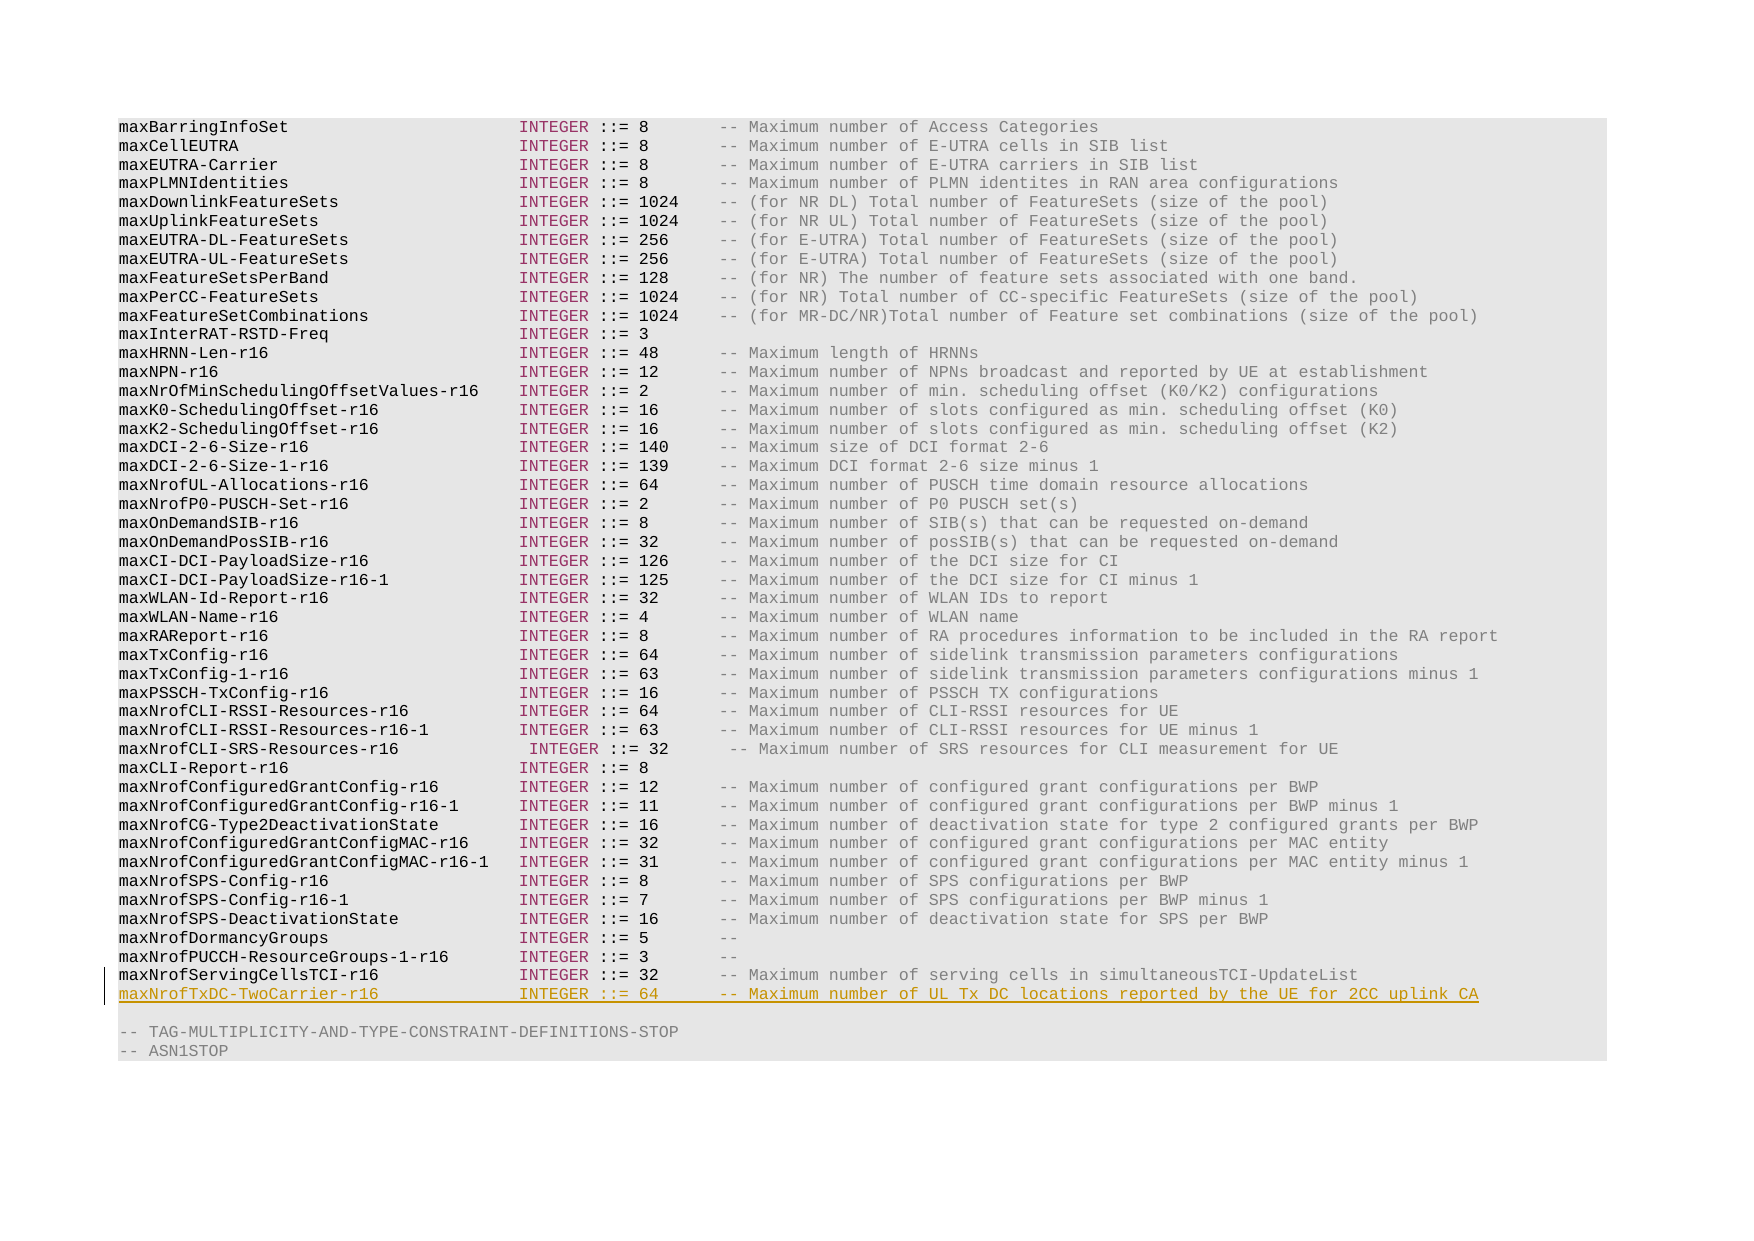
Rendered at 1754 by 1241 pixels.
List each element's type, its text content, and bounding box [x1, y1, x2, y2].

text maxCI-DCI-PayloadSize-r16 INTEGER ::= 126 -- Maximum number of the DCI size for CI [118, 552, 1607, 571]
text maxNrofUL-Allocations-r16 INTEGER ::= 64 -- Maximum number of PUSCH time domain resource allocations [118, 477, 1607, 496]
text maxCLI-Report-r16 INTEGER ::= 8 [118, 759, 1607, 778]
text maxNrofSPS-DeactivationState INTEGER ::= 16 -- Maximum number of deactivation state for SPS per BWP [118, 910, 1607, 929]
text maxNrOfMinSchedulingOffsetValues-r16 INTEGER ::= 2 -- Maximum number of min. scheduling offset (K0/K2) configurations [118, 382, 1607, 401]
text maxOnDemandSIB-r16 INTEGER ::= 8 -- Maximum number of SIB(s) that can be requested on-demand [118, 514, 1607, 533]
text maxK2-SchedulingOffset-r16 INTEGER ::= 16 -- Maximum number of slots configured as min. scheduling offset (K2) [118, 420, 1607, 439]
text maxPLMNIdentities INTEGER ::= 8 -- Maximum number of PLMN identites in RAN area configurations [118, 175, 1607, 194]
text maxNrofSPS-Config-r16 INTEGER ::= 8 -- Maximum number of SPS configurations per BWP [118, 873, 1607, 892]
text maxNrofP0-PUSCH-Set-r16 INTEGER ::= 2 -- Maximum number of P0 PUSCH set(s) [118, 496, 1607, 514]
text maxNrofCLI-RSSI-Resources-r16 INTEGER ::= 64 -- Maximum number of CLI-RSSI resources for UE [118, 703, 1607, 722]
text maxRAReport-r16 INTEGER ::= 8 -- Maximum number of RA procedures information to be included in the RA report [118, 628, 1607, 646]
text maxTxConfig-1-r16 INTEGER ::= 63 -- Maximum number of sidelink transmission parameters configurations minus 1 [118, 665, 1607, 684]
text maxNrofDormancyGroups INTEGER ::= 5 -- [118, 929, 1607, 948]
text maxEUTRA-UL-FeatureSets INTEGER ::= 256 -- (for E-UTRA) Total number of FeatureSets (size of the pool) [118, 251, 1607, 269]
text maxEUTRA-DL-FeatureSets INTEGER ::= 256 -- (for E-UTRA) Total number of FeatureSets (size of the pool) [118, 232, 1607, 251]
text maxOnDemandPosSIB-r16 INTEGER ::= 32 -- Maximum number of posSIB(s) that can be requested on-demand [118, 533, 1607, 552]
text maxNPN-r16 INTEGER ::= 12 -- Maximum number of NPNs broadcast and reported by UE at establishment [118, 364, 1607, 382]
text maxK0-SchedulingOffset-r16 INTEGER ::= 16 -- Maximum number of slots configured as min. scheduling offset (K0) [118, 401, 1607, 420]
text maxNrofCG-Type2DeactivationState INTEGER ::= 16 -- Maximum number of deactivation state for type 2 configured grants per BWP [118, 816, 1607, 835]
text maxNrofConfiguredGrantConfig-r16 INTEGER ::= 12 -- Maximum number of configured grant configurations per BWP [118, 778, 1607, 797]
text maxDCI-2-6-Size-r16 INTEGER ::= 140 -- Maximum size of DCI format 2-6 [118, 439, 1607, 458]
text maxFeatureSetsPerBand INTEGER ::= 128 -- (for NR) The number of feature sets associated with one band. [118, 269, 1607, 288]
text maxNrofConfiguredGrantConfig-r16-1 INTEGER ::= 11 -- Maximum number of configured grant configurations per BWP minus 1 [118, 797, 1607, 816]
text maxInterRAT-RSTD-Freq INTEGER ::= 3 [118, 326, 1607, 345]
text maxNrofServingCellsTCI-r16 INTEGER ::= 32 -- Maximum number of serving cells in simultaneousTCI-UpdateList [118, 967, 1607, 986]
text -- ASN1STOP [118, 1042, 1607, 1061]
text maxNrofPUCCH-ResourceGroups-1-r16 INTEGER ::= 3 -- [118, 948, 1607, 967]
text maxCI-DCI-PayloadSize-r16-1 INTEGER ::= 125 -- Maximum number of the DCI size for CI minus 1 [118, 571, 1607, 590]
text maxDownlinkFeatureSets INTEGER ::= 1024 -- (for NR DL) Total number of FeatureSets (size of the pool) [118, 194, 1607, 213]
text maxEUTRA-Carrier INTEGER ::= 8 -- Maximum number of E-UTRA carriers in SIB list [118, 156, 1607, 175]
text -- TAG-MULTIPLICITY-AND-TYPE-CONSTRAINT-DEFINITIONS-STOP [118, 1023, 1607, 1042]
text maxDCI-2-6-Size-1-r16 INTEGER ::= 139 -- Maximum DCI format 2-6 size minus 1 [118, 458, 1607, 477]
text maxCellEUTRA INTEGER ::= 8 -- Maximum number of E-UTRA cells in SIB list [118, 137, 1607, 156]
text maxFeatureSetCombinations INTEGER ::= 1024 -- (for MR-DC/NR)Total number of Feature set combinations (size of the pool) [118, 307, 1607, 326]
text maxNrofCLI-RSSI-Resources-r16-1 INTEGER ::= 63 -- Maximum number of CLI-RSSI resources for UE minus 1 [118, 722, 1607, 741]
text maxNrofConfiguredGrantConfigMAC-r16-1 INTEGER ::= 31 -- Maximum number of configured grant configurations per MAC entity minus 1 [118, 854, 1607, 873]
text maxBarringInfoSet INTEGER ::= 8 -- Maximum number of Access Categories [118, 118, 1607, 137]
text maxWLAN-Name-r16 INTEGER ::= 4 -- Maximum number of WLAN name [118, 609, 1607, 628]
text maxNrofConfiguredGrantConfigMAC-r16 INTEGER ::= 32 -- Maximum number of configured grant configurations per MAC entity [118, 835, 1607, 854]
text maxPSSCH-TxConfig-r16 INTEGER ::= 16 -- Maximum number of PSSCH TX configurations [118, 684, 1607, 703]
text maxHRNN-Len-r16 INTEGER ::= 48 -- Maximum length of HRNNs [118, 345, 1607, 364]
text maxUplinkFeatureSets INTEGER ::= 1024 -- (for NR UL) Total number of FeatureSets (size of the pool) [118, 213, 1607, 232]
text maxNrofCLI-SRS-Resources-r16 INTEGER ::= 32 -- Maximum number of SRS resources for CLI measurement for UE [118, 741, 1607, 759]
text maxTxConfig-r16 INTEGER ::= 64 -- Maximum number of sidelink transmission parameters configurations [118, 646, 1607, 665]
text maxWLAN-Id-Report-r16 INTEGER ::= 32 -- Maximum number of WLAN IDs to report [118, 590, 1607, 609]
text maxPerCC-FeatureSets INTEGER ::= 1024 -- (for NR) Total number of CC-specific FeatureSets (size of the pool) [118, 288, 1607, 307]
text maxNrofSPS-Config-r16-1 INTEGER ::= 7 -- Maximum number of SPS configurations per BWP minus 1 [118, 892, 1607, 910]
